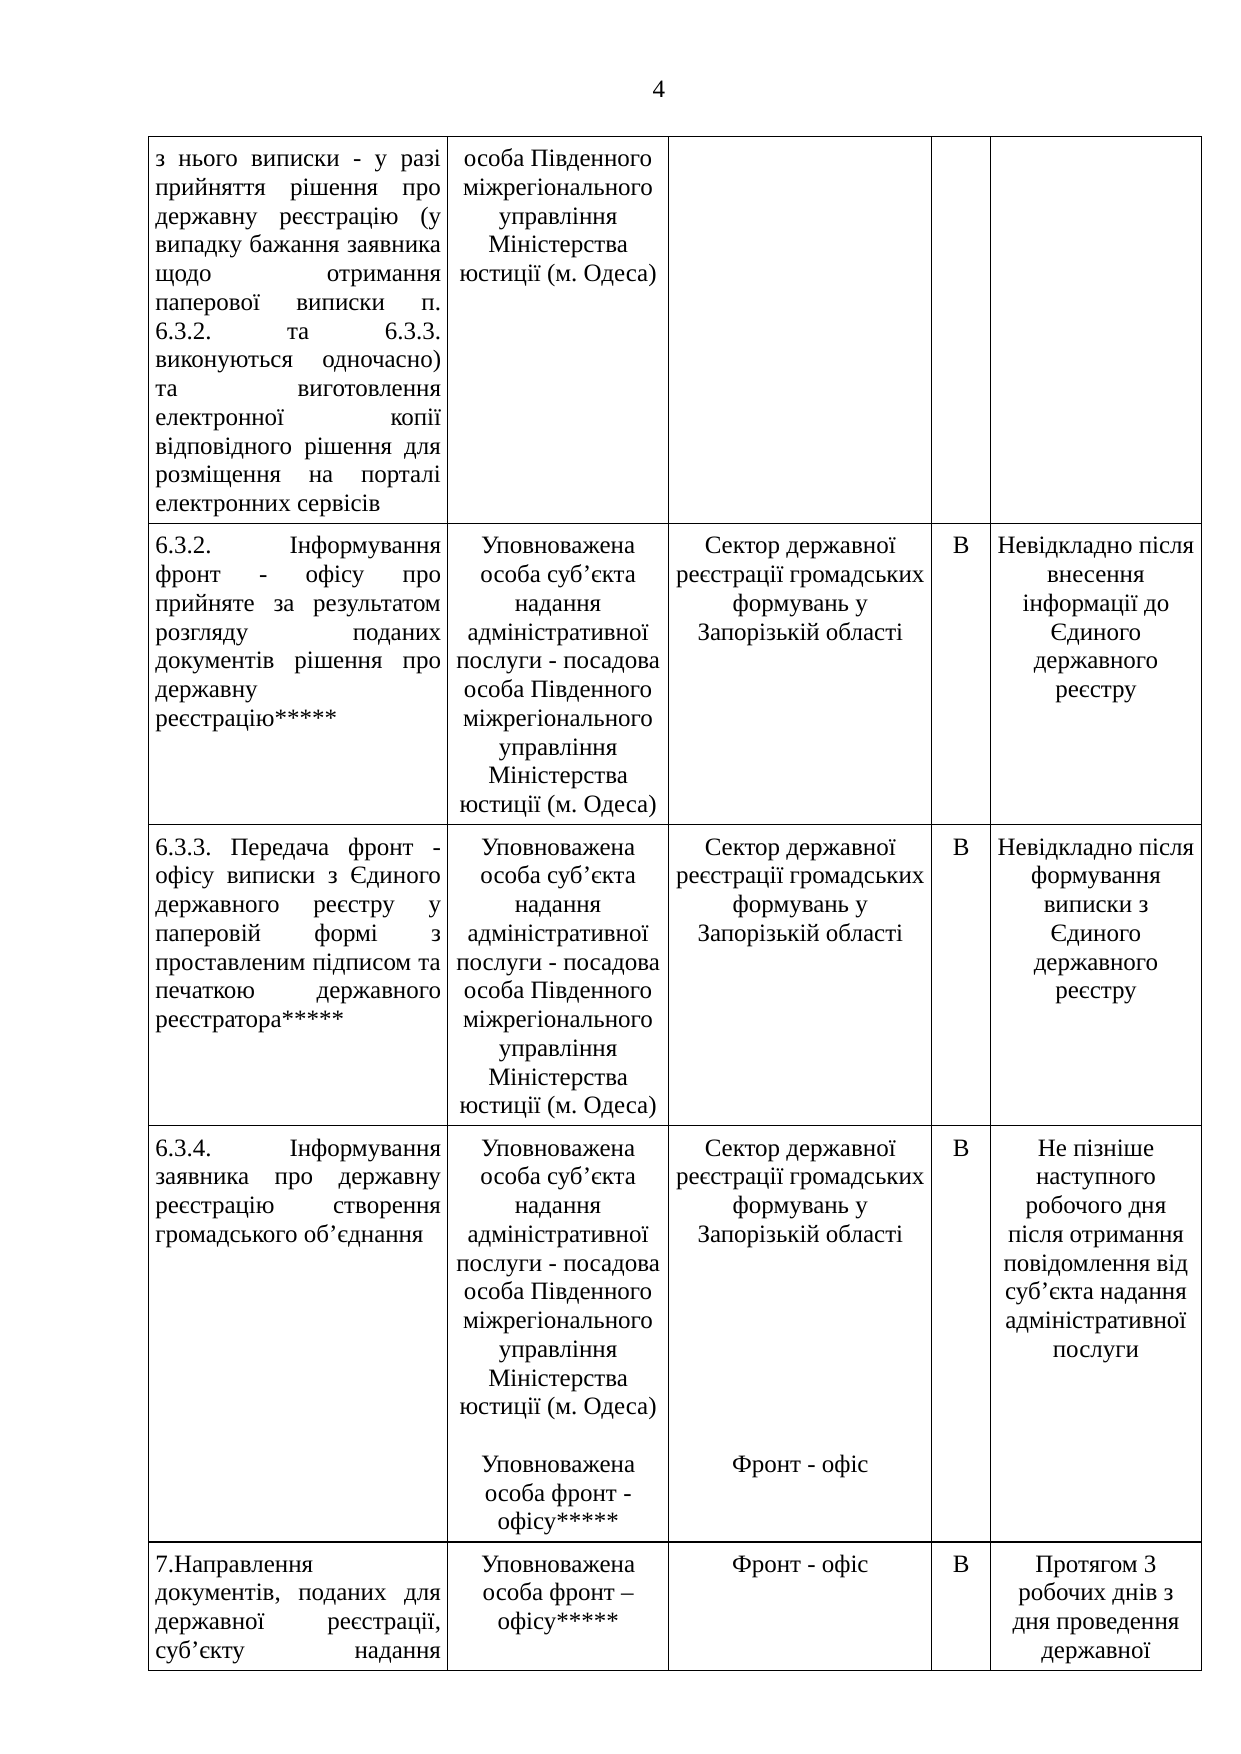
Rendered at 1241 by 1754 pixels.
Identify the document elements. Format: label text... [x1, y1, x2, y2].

table_cell Сектор державної реєстрації громадських формувань у Запорізькій області Фронт - офіс [669, 1126, 931, 1541]
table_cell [991, 137, 1201, 523]
table_cell Невідкладно після формування виписки з Єдиного державного реєстру [991, 825, 1201, 1125]
table_cell 6.3.3. Передача фронт - офісу виписки з Єдиного державного реєстру у паперовій формі з проставленим підписом та печаткою державного реєстратора***** [149, 825, 447, 1125]
table_cell Невідкладно після внесення інформації до Єдиного державного реєстру [991, 524, 1201, 824]
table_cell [149, 1543, 447, 1670]
table_cell В [932, 1126, 990, 1541]
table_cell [448, 137, 668, 523]
table_cell В [932, 137, 990, 523]
table_cell Сектор державної реєстрації громадських формувань у Запорізькій області [669, 524, 931, 824]
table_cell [991, 1543, 1201, 1670]
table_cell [669, 137, 931, 523]
table_cell В [932, 825, 990, 1125]
table_cell Уповноважена особа суб’єкта надання адміністративної послуги - посадова особа Південного міжрегіонального управління Міністерства юстиції (м. Одеса) [448, 825, 668, 1125]
table_cell Сектор державної реєстрації громадських формувань у Запорізькій області [669, 825, 931, 1125]
table_cell 6.3.4. Інформування заявника про державну реєстрацію створення громадського об’єднання [149, 1126, 447, 1541]
table_cell Уповноважена особа суб’єкта надання адміністративної послуги - посадова особа Південного міжрегіонального управління Міністерства юстиції (м. Одеса) [448, 524, 668, 824]
table_cell Фронт - офіс [669, 1543, 931, 1670]
table_cell В [932, 1543, 990, 1670]
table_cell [448, 1543, 668, 1670]
table_cell В [932, 524, 990, 824]
table_cell Уповноважена особа суб’єкта надання адміністративної послуги - посадова особа Південного міжрегіонального управління Міністерства юстиції (м. Одеса) Уповноважена особа фронт - офісу***** [448, 1126, 668, 1541]
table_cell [149, 137, 447, 523]
table_cell 6.3.2. Інформування фронт - офісу про прийняте за результатом розгляду поданих документів рішення про державну реєстрацію***** [149, 524, 447, 824]
table_cell Не пізніше наступного робочого дня після отримання повідомлення від суб’єкта надання адміністративної послуги [991, 1126, 1201, 1541]
